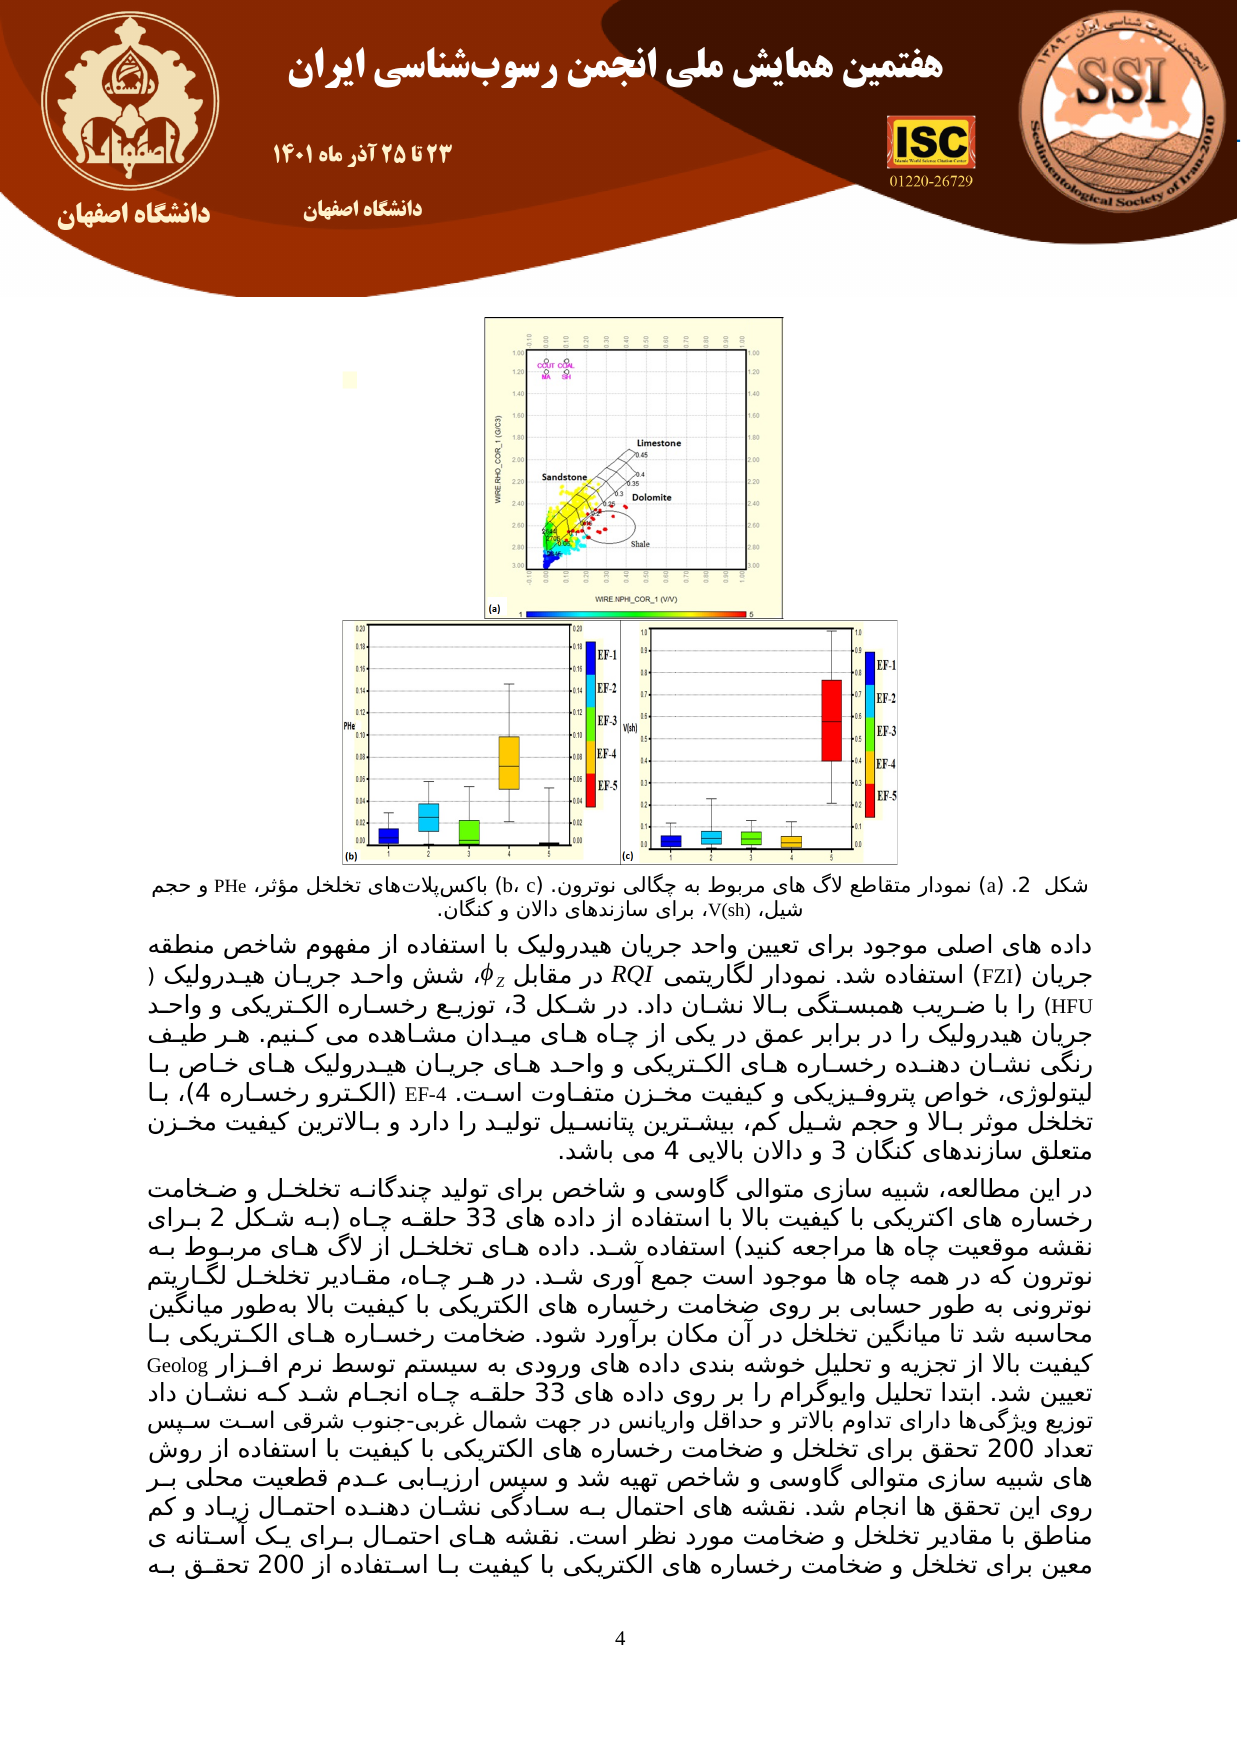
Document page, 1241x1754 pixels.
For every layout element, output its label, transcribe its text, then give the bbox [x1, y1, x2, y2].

picture [342, 317, 898, 865]
picture [0, 0, 1236, 297]
text شکل 2. (a) نمودار متقاطع لاگ های مربوط به چگالی نوترون. (b، c) باکس‌پلات‌های تخلخل مؤثر، PHe و حجم شیل، V(sh)، برای سازندهای دالان و کنگان. [147, 873, 1093, 922]
text داده های اصلی موجود برای تعیین واحد جریان هیدرولیک با استفاده از مفهوم شاخص منطقه جریان (FZI) استفاده شد. نمودار لگاریتمی در مقابل ، شش واحد جریان هیدرولیک (HFU) را با ضریب همبستگی بالا نشان داد. در شکل 3، توزیع رخساره الکتریکی و واحد جریان هیدرولیک را در برابر عمق در یکی از چاه های میدان مشاهده می کنیم. هر طیف رنگی نشان دهنده رخساره های الکتریکی و واحد های جریان هیدرولیک های خاص با لیتولوژی، خواص پتروفیزیکی و کیفیت مخزن متفاوت است. EF-4 (الکترو رخساره 4)، با تخلخل موثر بالا و حجم شیل کم، بیشترین پتانسیل تولید را دارد و بالاترین کیفیت مخزن متعلق سازندهای کنگان 3 و دالان بالایی 4 می باشد. [147, 930, 1093, 1165]
